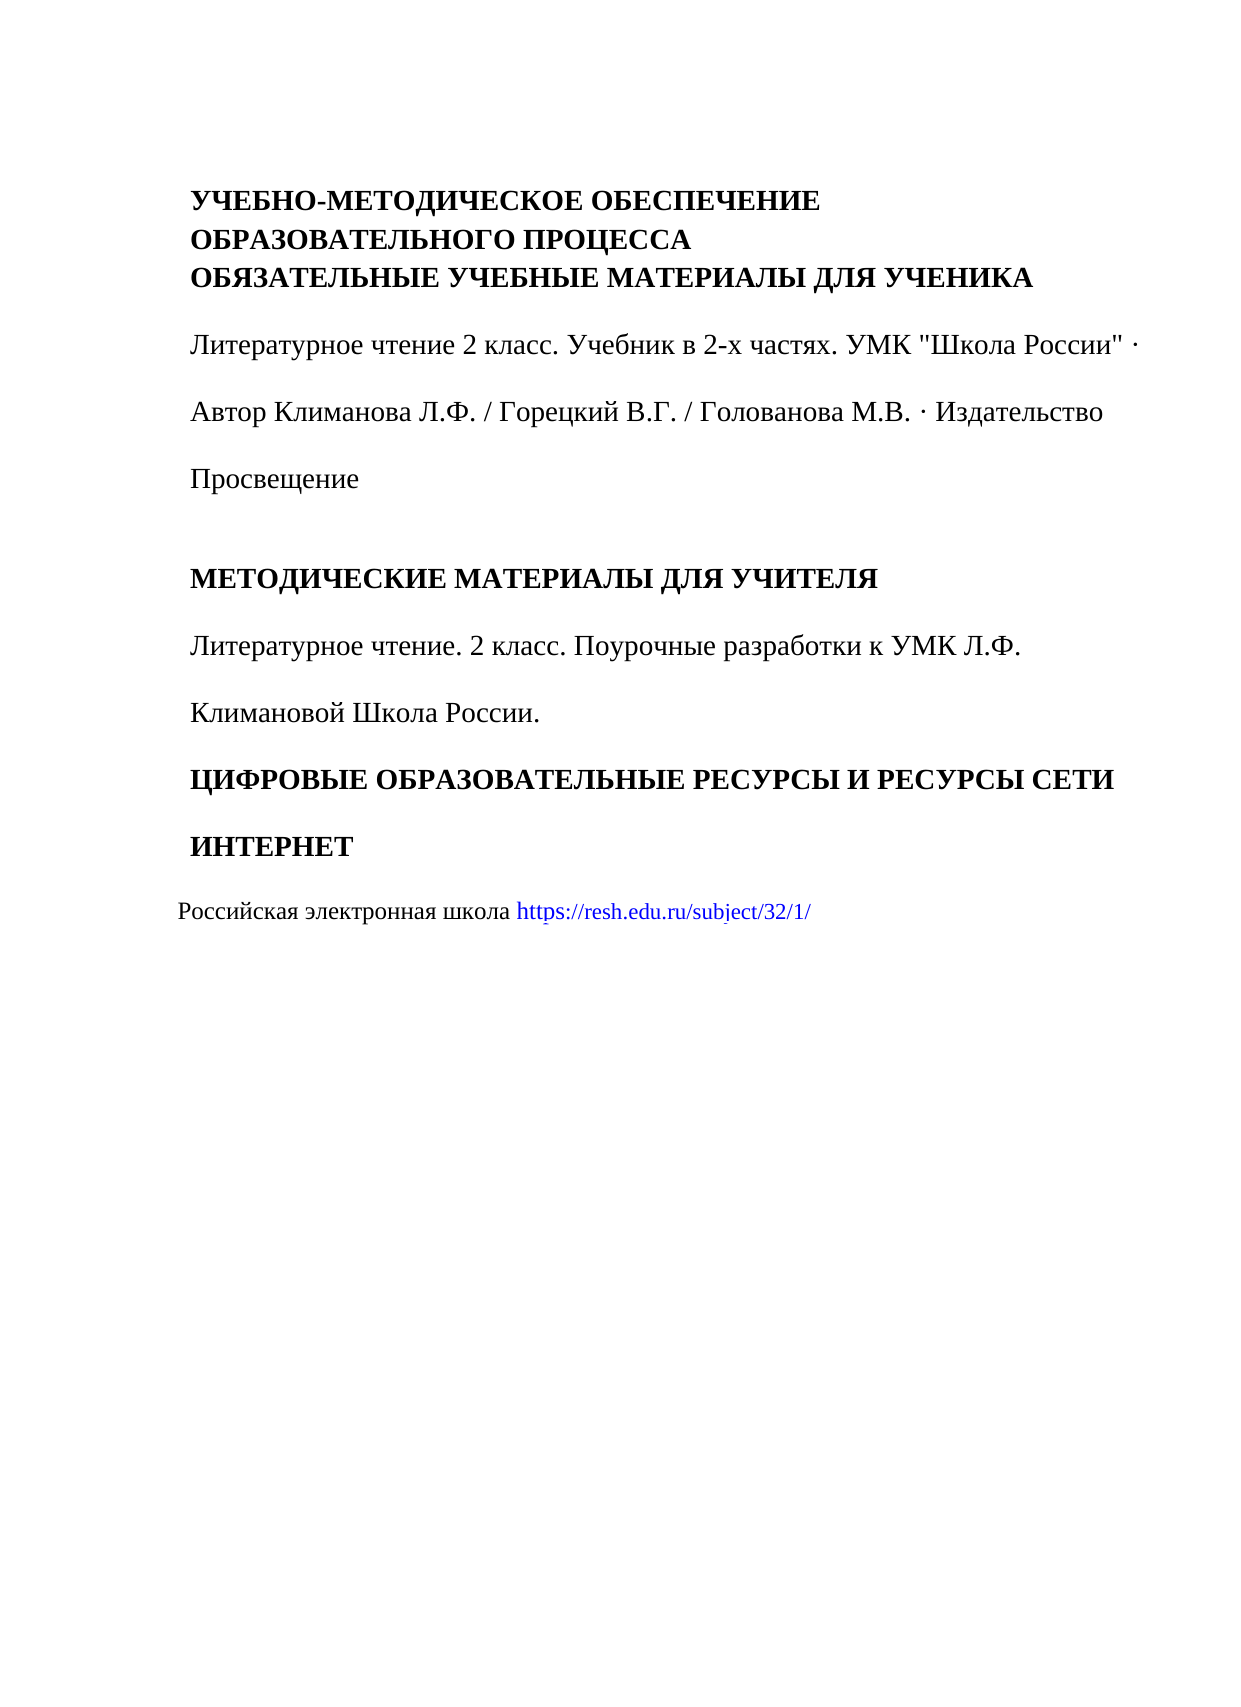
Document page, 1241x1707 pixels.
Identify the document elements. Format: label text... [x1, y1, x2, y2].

text МЕТОДИЧЕСКИЕ МАТЕРИАЛЫ ДЛЯ УЧИТЕЛЯ [190, 561, 1152, 594]
text Литературное чтение 2 класс. Учебник в 2-х частях. УМК "Школа России" · Автор Климанова Л.Ф. / Горецкий В.Г. / Голованова М.В. · Издательство Просвещение [190, 327, 1152, 495]
text ЦИФРОВЫЕ ОБРАЗОВАТЕЛЬНЫЕ РЕСУРСЫ И РЕСУРСЫ СЕТИ ИНТЕРНЕТ [190, 762, 1152, 863]
text Литературное чтение. 2 класс. Поурочные разработки к УМК Л.Ф. Климановой Школа России. [190, 628, 1152, 729]
text ОБЯЗАТЕЛЬНЫЕ УЧЕБНЫЕ МАТЕРИАЛЫ ДЛЯ УЧЕНИКА [190, 260, 1152, 294]
text Российская электронная школа https://resh.edu.ru/subject/32/1/ [177, 896, 1152, 925]
text УЧЕБНО-МЕТОДИЧЕСКОЕ ОБЕСПЕЧЕНИЕ ОБРАЗОВАТЕЛЬНОГО ПРОЦЕССА [190, 183, 1152, 255]
